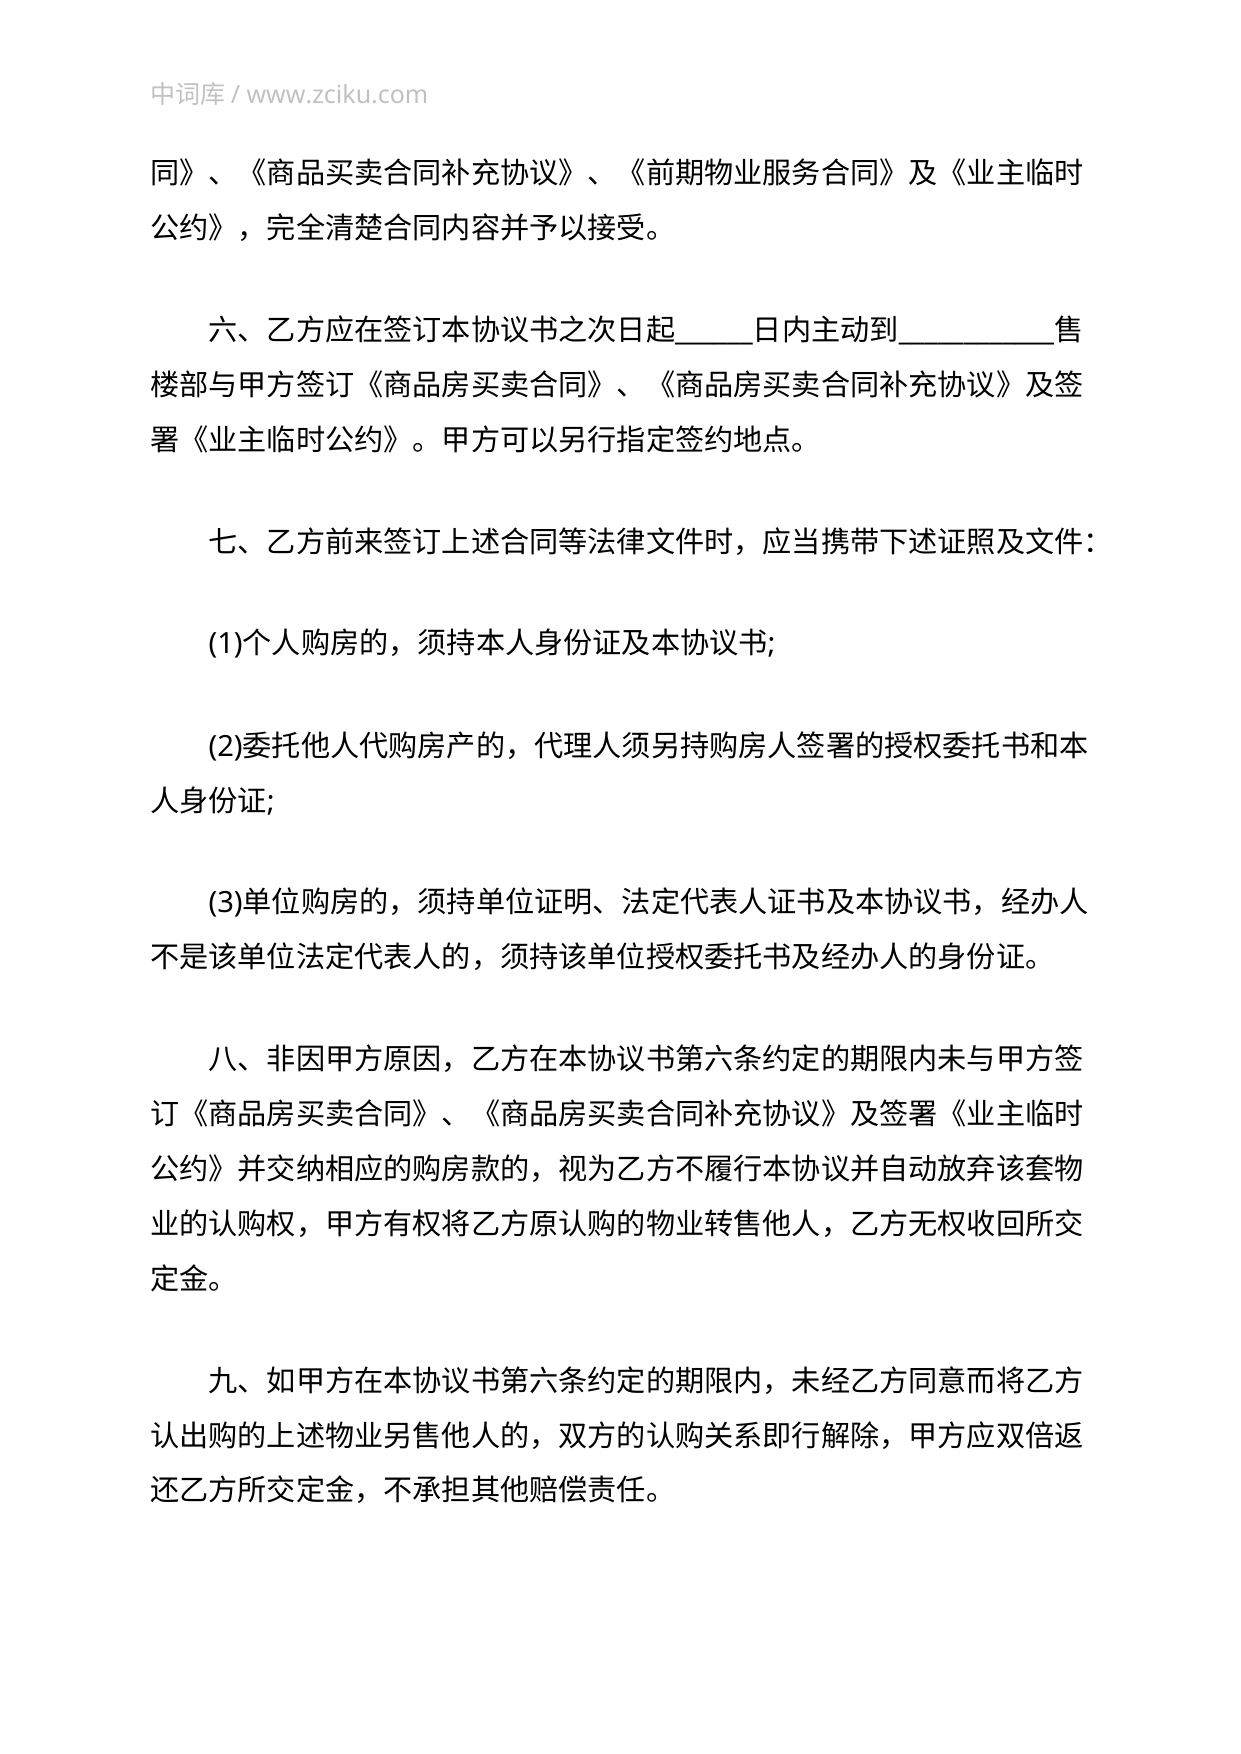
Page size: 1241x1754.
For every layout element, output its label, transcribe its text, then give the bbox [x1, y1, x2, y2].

text 九、如甲方在本协议书第六条约定的期限内，未经乙方同意而将乙方认出购的上述物业另售他人的，双方的认购关系即行解除，甲方应双倍返还乙方所交定金，不承担其他赔偿责任。 [150, 1357, 1090, 1509]
text (1)个人购房的，须持本人身份证及本协议书; [150, 620, 1090, 662]
text (2)委托他人代购房产的，代理人须另持购房人签署的授权委托书和本人身份证; [150, 722, 1090, 819]
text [150, 150, 1090, 247]
text 七、乙方前来签订上述合同等法律文件时，应当携带下述证照及文件： [150, 518, 1090, 561]
text (3)单位购房的，须持单位证明、法定代表人证书及本协议书，经办人不是该单位法定代表人的，须持该单位授权委托书及经办人的身份证。 [150, 879, 1090, 976]
text 八、非因甲方原因，乙方在本协议书第六条约定的期限内未与甲方签订《商品房买卖合同》、《商品房买卖合同补充协议》及签署《业主临时公约》并交纳相应的购房款的，视为乙方不履行本协议并自动放弃该套物业的认购权，甲方有权将乙方原认购的物业转售他人，乙方无权收回所交定金。 [150, 1036, 1090, 1298]
text 六、乙方应在签订本协议书之次日起______日内主动到____________售楼部与甲方签订《商品房买卖合同》、《商品房买卖合同补充协议》及签署《业主临时公约》。甲方可以另行指定签约地点。 [150, 307, 1090, 459]
